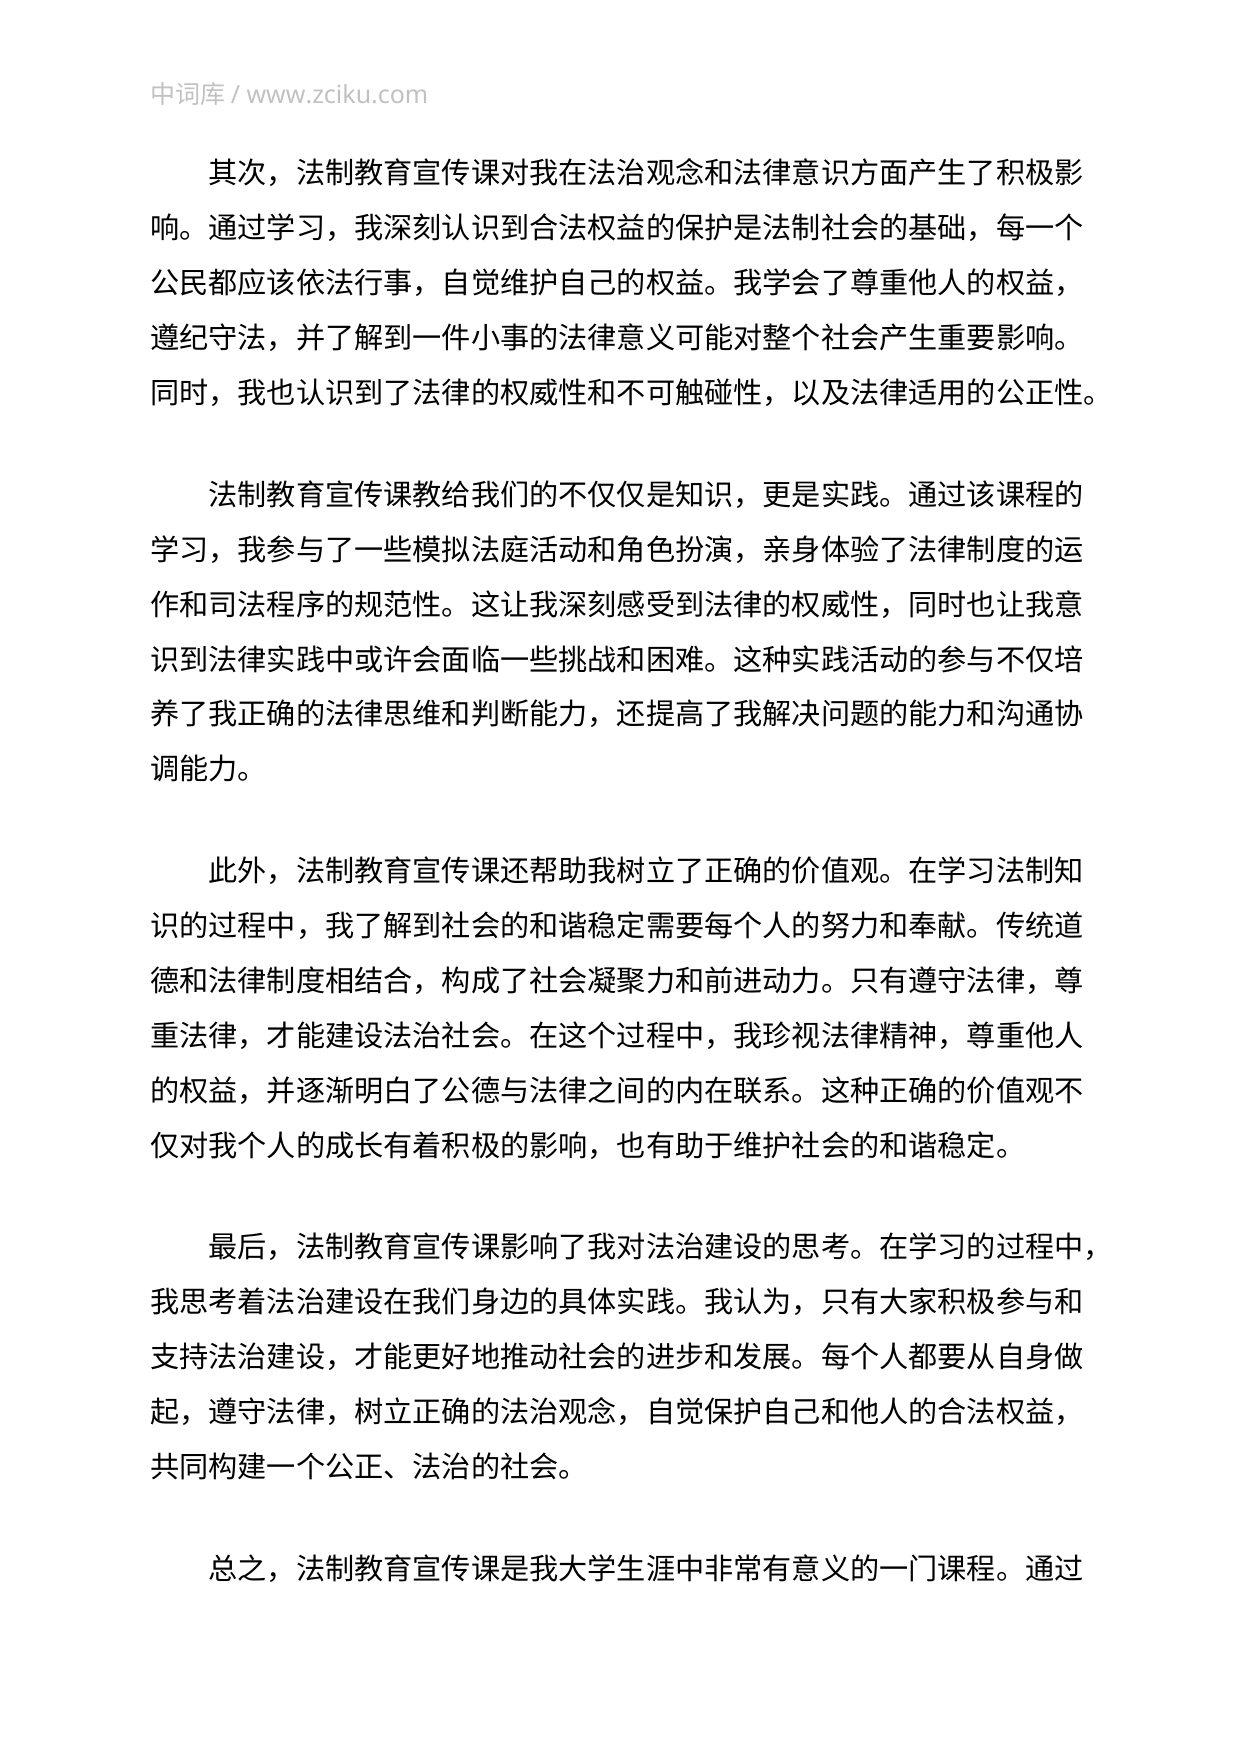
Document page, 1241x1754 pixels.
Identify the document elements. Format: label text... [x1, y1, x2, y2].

text 此外，法制教育宣传课还帮助我树立了正确的价值观。在学习法制知识的过程中，我了解到社会的和谐稳定需要每个人的努力和奉献。传统道德和法律制度相结合，构成了社会凝聚力和前进动力。只有遵守法律，尊重法律，才能建设法治社会。在这个过程中，我珍视法律精神，尊重他人的权益，并逐渐明白了公德与法律之间的内在联系。这种正确的价值观不仅对我个人的成长有着积极的影响，也有助于维护社会的和谐稳定。 [150, 848, 1090, 1164]
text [150, 1545, 1090, 1587]
text 法制教育宣传课教给我们的不仅仅是知识，更是实践。通过该课程的学习，我参与了一些模拟法庭活动和角色扮演，亲身体验了法律制度的运作和司法程序的规范性。这让我深刻感受到法律的权威性，同时也让我意识到法律实践中或许会面临一些挑战和困难。这种实践活动的参与不仅培养了我正确的法律思维和判断能力，还提高了我解决问题的能力和沟通协调能力。 [150, 471, 1090, 788]
text 其次，法制教育宣传课对我在法治观念和法律意识方面产生了积极影响。通过学习，我深刻认识到合法权益的保护是法制社会的基础，每一个公民都应该依法行事，自觉维护自己的权益。我学会了尊重他人的权益，遵纪守法，并了解到一件小事的法律意义可能对整个社会产生重要影响。同时，我也认识到了法律的权威性和不可触碰性，以及法律适用的公正性。 [150, 150, 1090, 412]
text 最后，法制教育宣传课影响了我对法治建设的思考。在学习的过程中，我思考着法治建设在我们身边的具体实践。我认为，只有大家积极参与和支持法治建设，才能更好地推动社会的进步和发展。每个人都要从自身做起，遵守法律，树立正确的法治观念，自觉保护自己和他人的合法权益，共同构建一个公正、法治的社会。 [150, 1224, 1090, 1486]
